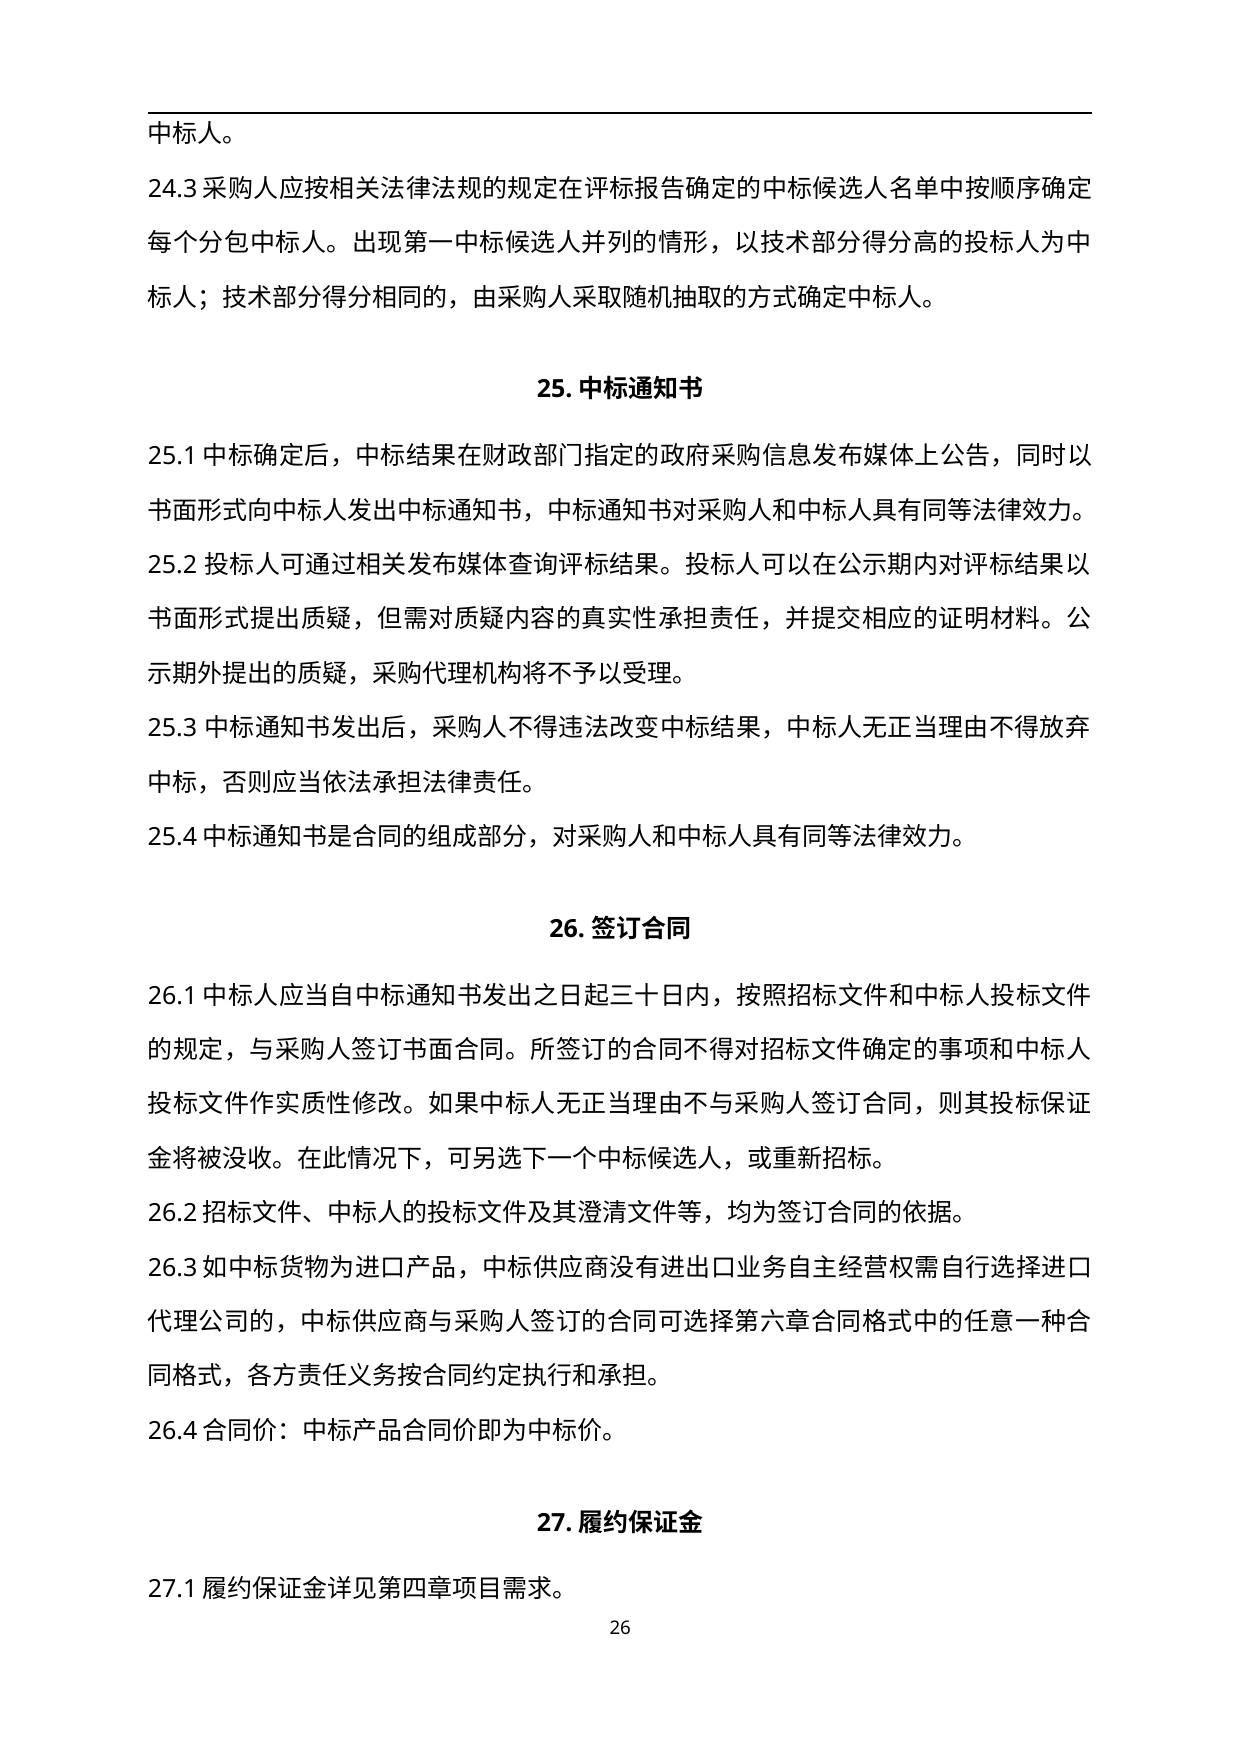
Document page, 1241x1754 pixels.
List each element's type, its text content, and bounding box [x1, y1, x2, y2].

text 24.3采购人应按相关法律法规的规定在评标报告确定的中标候选人名单中按顺序确定每个分包中标人。出现第一中标候选人并列的情形，以技术部分得分高的投标人为中标人；技术部分得分相同的，由采购人采取随机抽取的方式确定中标人。 [148, 168, 1092, 313]
text 25.4中标通知书是合同的组成部分，对采购人和中标人具有同等法律效力。 [147, 816, 1092, 853]
text 25.2 投标人可通过相关发布媒体查询评标结果。投标人可以在公示期内对评标结果以书面形式提出质疑，但需对质疑内容的真实性承担责任，并提交相应的证明材料。公示期外提出的质疑，采购代理机构将不予以受理。 [147, 544, 1092, 689]
text 25.1中标确定后，中标结果在财政部门指定的政府采购信息发布媒体上公告，同时以书面形式向中标人发出中标通知书，中标通知书对采购人和中标人具有同等法律效力。 [148, 436, 1092, 526]
subtitle 27. 履约保证金 [148, 1502, 1092, 1538]
text 26.3如中标货物为进口产品，中标供应商没有进出口业务自主经营权需自行选择进口代理公司的，中标供应商与采购人签订的合同可选择第六章合同格式中的任意一种合同格式，各方责任义务按合同约定执行和承担。 [148, 1247, 1092, 1392]
subtitle 26. 签订合同 [148, 908, 1092, 944]
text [148, 114, 1092, 150]
text 27.1履约保证金详见第四章项目需求。 [148, 1569, 1092, 1605]
text 26.1中标人应当自中标通知书发出之日起三十日内，按照招标文件和中标人投标文件的规定，与采购人签订书面合同。所签订的合同不得对招标文件确定的事项和中标人投标文件作实质性修改。如果中标人无正当理由不与采购人签订合同，则其投标保证金将被没收。在此情况下，可另选下一个中标候选人，或重新招标。 [148, 975, 1092, 1174]
subtitle 25. 中标通知书 [148, 369, 1092, 405]
text 26.4合同价：中标产品合同价即为中标价。 [148, 1410, 1092, 1446]
text 25.3 中标通知书发出后，采购人不得违法改变中标结果，中标人无正当理由不得放弃中标，否则应当依法承担法律责任。 [147, 708, 1092, 798]
text 26.2招标文件、中标人的投标文件及其澄清文件等，均为签订合同的依据。 [148, 1193, 1092, 1229]
